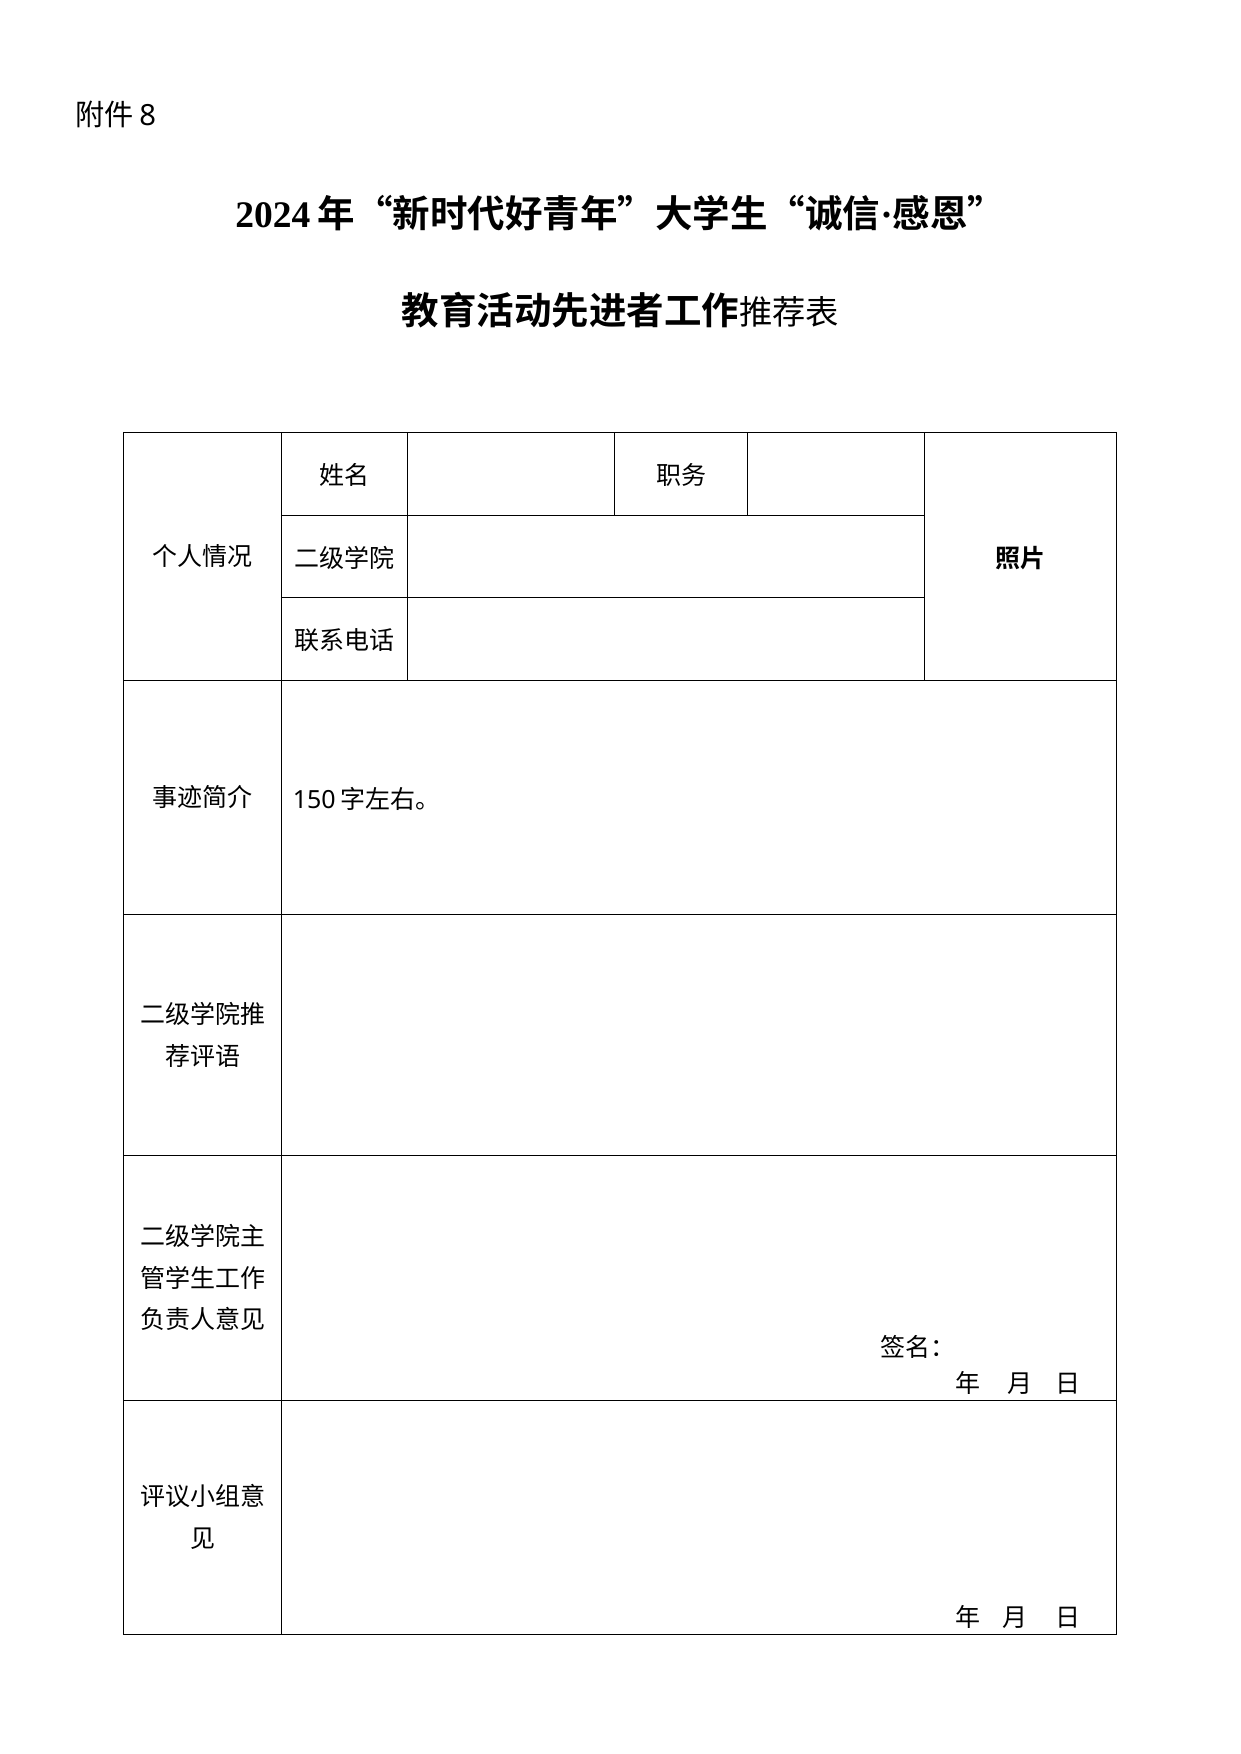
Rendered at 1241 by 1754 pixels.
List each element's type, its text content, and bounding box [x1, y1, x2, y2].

table_header [748, 433, 924, 514]
table_cell 签名： 年 月 日 [282, 1156, 1116, 1400]
table_cell 二级学院主管学生工作负责人意见 [124, 1156, 281, 1400]
table_cell [282, 915, 1116, 1155]
table_cell 二级学院 [282, 516, 407, 597]
table_header [408, 433, 614, 514]
table_cell 年 月 日 [282, 1401, 1116, 1634]
table_cell [408, 516, 924, 597]
text 附件8 [75, 81, 1165, 146]
text 教育活动先进者工作推荐表 [75, 276, 1165, 341]
table_header 职务 [615, 433, 747, 514]
table_header 姓名 [282, 433, 407, 514]
table_header 个人情况 [124, 433, 281, 680]
table_cell 联系电话 [282, 598, 407, 680]
table_cell 150字左右。 [282, 681, 1116, 914]
table_cell 二级学院推荐评语 [124, 915, 281, 1155]
table_cell 事迹简介 [124, 681, 281, 914]
text 2024年“新时代好青年”大学生“诚信·感恩” [75, 178, 1165, 243]
table_header 照片 [925, 433, 1116, 680]
table_cell [408, 598, 924, 680]
table_cell 评议小组意见 [124, 1401, 281, 1634]
